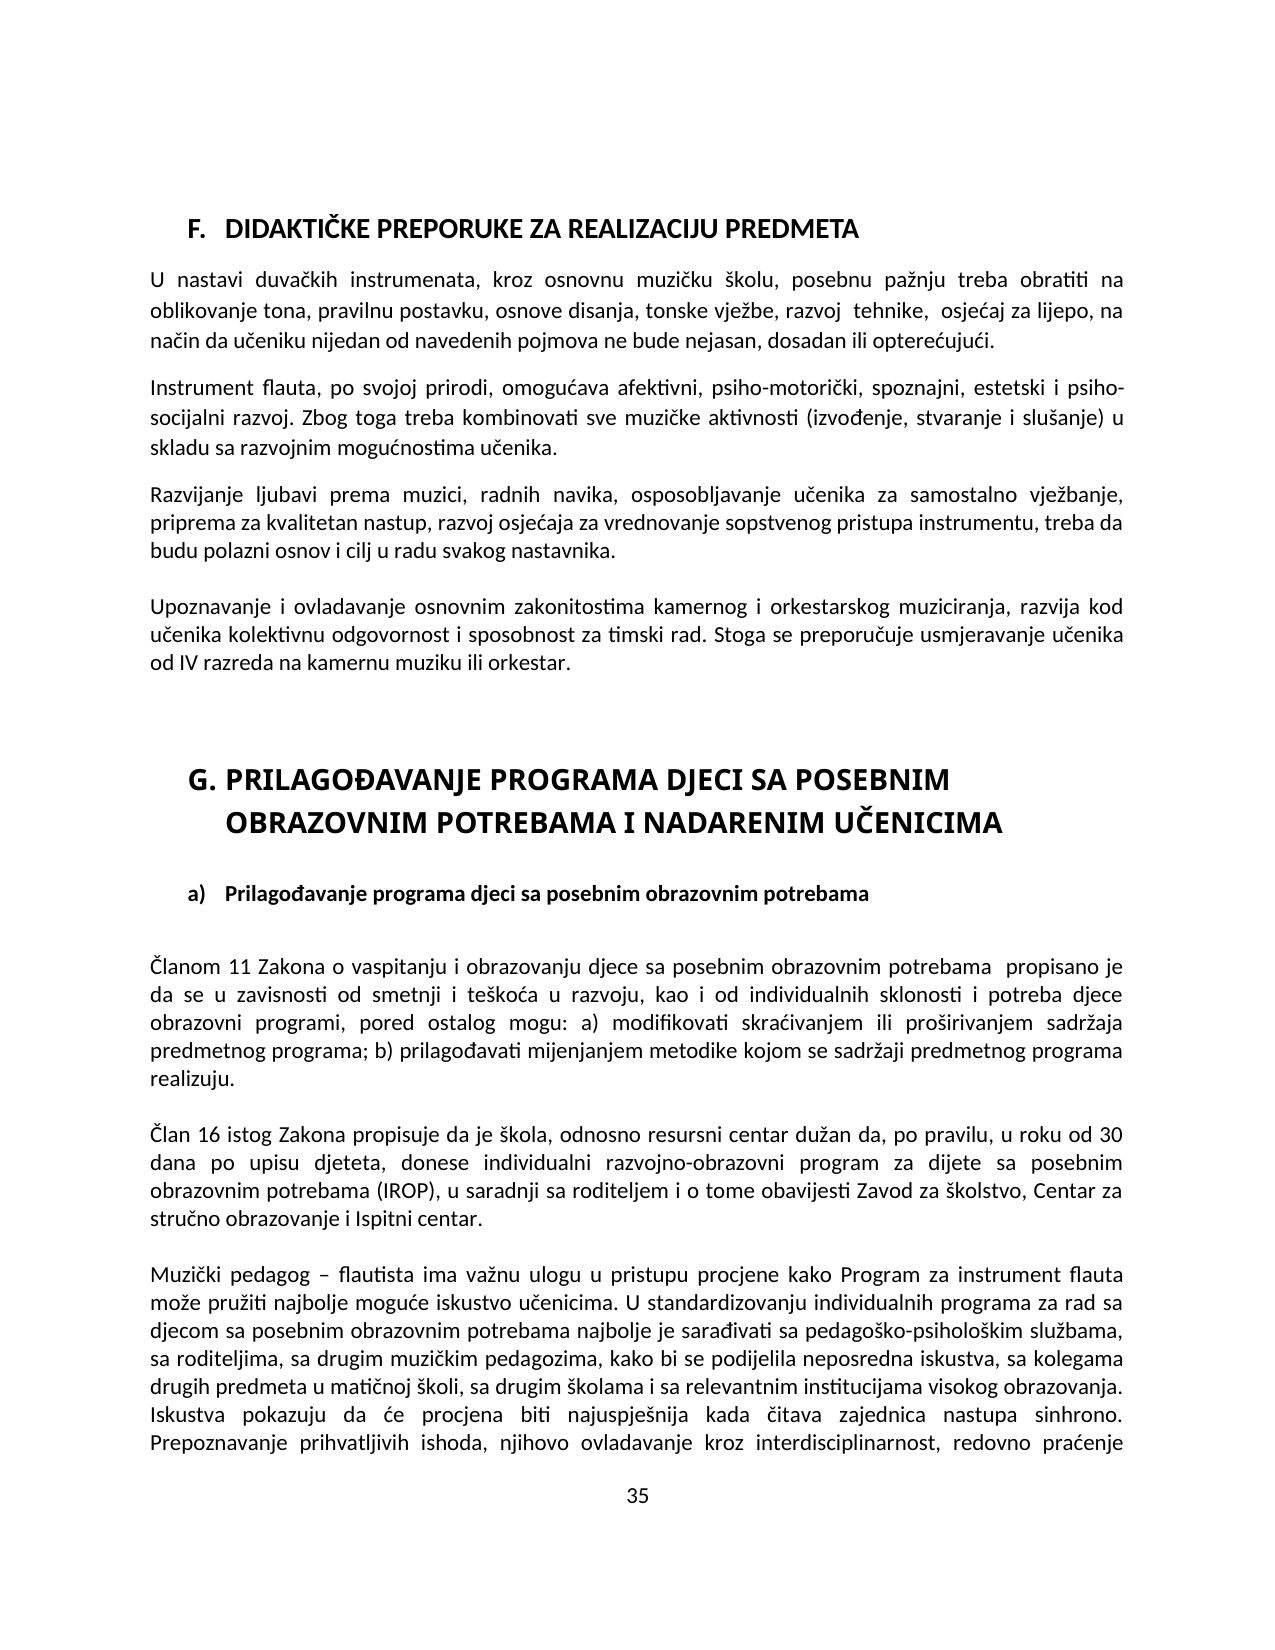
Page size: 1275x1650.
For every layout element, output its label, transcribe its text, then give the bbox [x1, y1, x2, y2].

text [150, 1260, 1125, 1456]
text Instrument flauta, po svojoj prirodi, omogućava afektivni, psiho-motorički, spoznajni, estetski i psiho-socijalni razvoj. Zbog toga treba kombinovati sve muzičke aktivnosti (izvođenje, stvaranje i slušanje) u skladu sa razvojnim mogućnostima učenika. [150, 373, 1125, 461]
list DIDAKTIČKE PREPORUKE ZA REALIZACIJU PREDMETA [187, 210, 1125, 246]
list Prilagođavanje programa djeci sa posebnim obrazovnim potrebama [187, 879, 1125, 907]
text Razvijanje ljubavi prema muzici, radnih navika, osposobljavanje učenika za samostalno vježbanje, priprema za kvalitetan nastup, razvoj osjećaja za vrednovanje sopstvenog pristupa instrumentu, treba da budu polazni osnov i cilj u radu svakog nastavnika. [150, 480, 1125, 564]
text Članom 11 Zakona o vaspitanju i obrazovanju djece sa posebnim obrazovnim potrebama propisano je da se u zavisnosti od smetnji i teškoća u razvoju, kao i od individualnih sklonosti i potreba djece obrazovni programi, pored ostalog mogu: a) modifikovati skraćivanjem ili proširivanjem sadržaja predmetnog programa; b) prilagođavati mijenjanjem metodike kojom se sadržaji predmetnog programa realizuju. [150, 952, 1125, 1092]
text Upoznavanje i ovladavanje osnovnim zakonitostima kamernog i orkestarskog muziciranja, razvija kod učenika kolektivnu odgovornost i sposobnost za timski rad. Stoga se preporučuje usmjeravanje učenika od IV razreda na kamernu muziku ili orkestar. [150, 592, 1125, 676]
text Član 16 istog Zakona propisuje da je škola, odnosno resursni centar dužan da, po pravilu, u roku od 30 dana po upisu djeteta, donese individualni razvojno-obrazovni program za dijete sa posebnim obrazovnim potrebama (IROP), u saradnji sa roditeljem i o tome obavijesti Zavod za školstvo, Centar za stručno obrazovanje i Ispitni centar. [150, 1120, 1125, 1232]
subtitle PRILAGOĐAVANJE PROGRAMA DJECI SA POSEBNIM OBRAZOVNIM POTREBAMA I NADARENIM UČENICIMA [187, 759, 1125, 842]
text U nastavi duvačkih instrumenata, kroz osnovnu muzičku školu, posebnu pažnju treba obratiti na oblikovanje tona, pravilnu postavku, osnove disanja, tonske vježbe, razvoj tehnike, osjećaj za lijepo, na način da učeniku nijedan od navedenih pojmova ne bude nejasan, dosadan ili opterećujući. [150, 266, 1125, 354]
